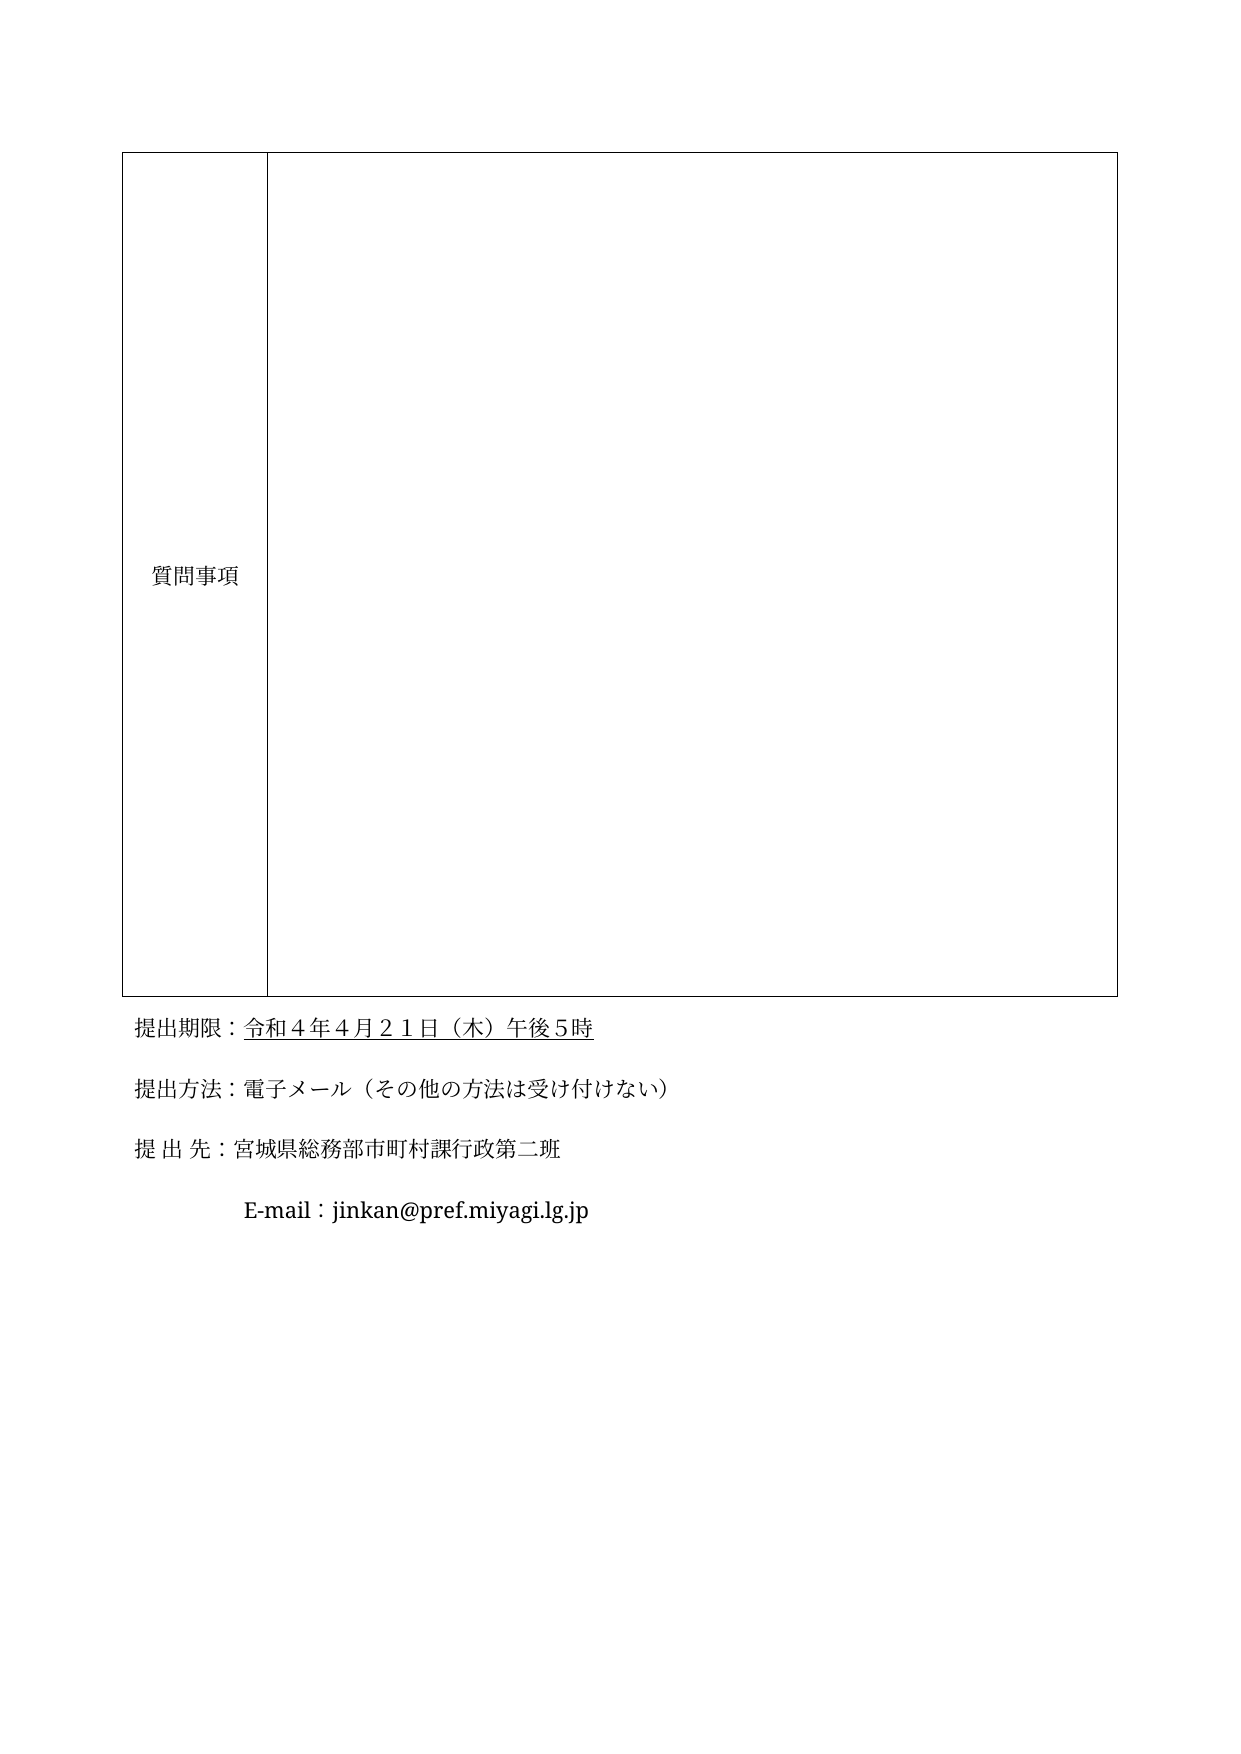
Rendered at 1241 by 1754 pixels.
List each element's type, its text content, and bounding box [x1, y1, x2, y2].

text 提出方法：電子メール（その他の方法は受け付けない） [112, 1058, 1128, 1118]
table_cell 質問事項 [123, 153, 267, 996]
text 提 出 先：宮城県総務部市町村課行政第二班 [112, 1118, 1128, 1178]
text 提出期限：令和４年４月２１日（木）午後５時 [112, 997, 1128, 1058]
text E-mail：jinkan@pref.miyagi.lg.jp [112, 1178, 1128, 1239]
table_cell [268, 153, 1117, 996]
